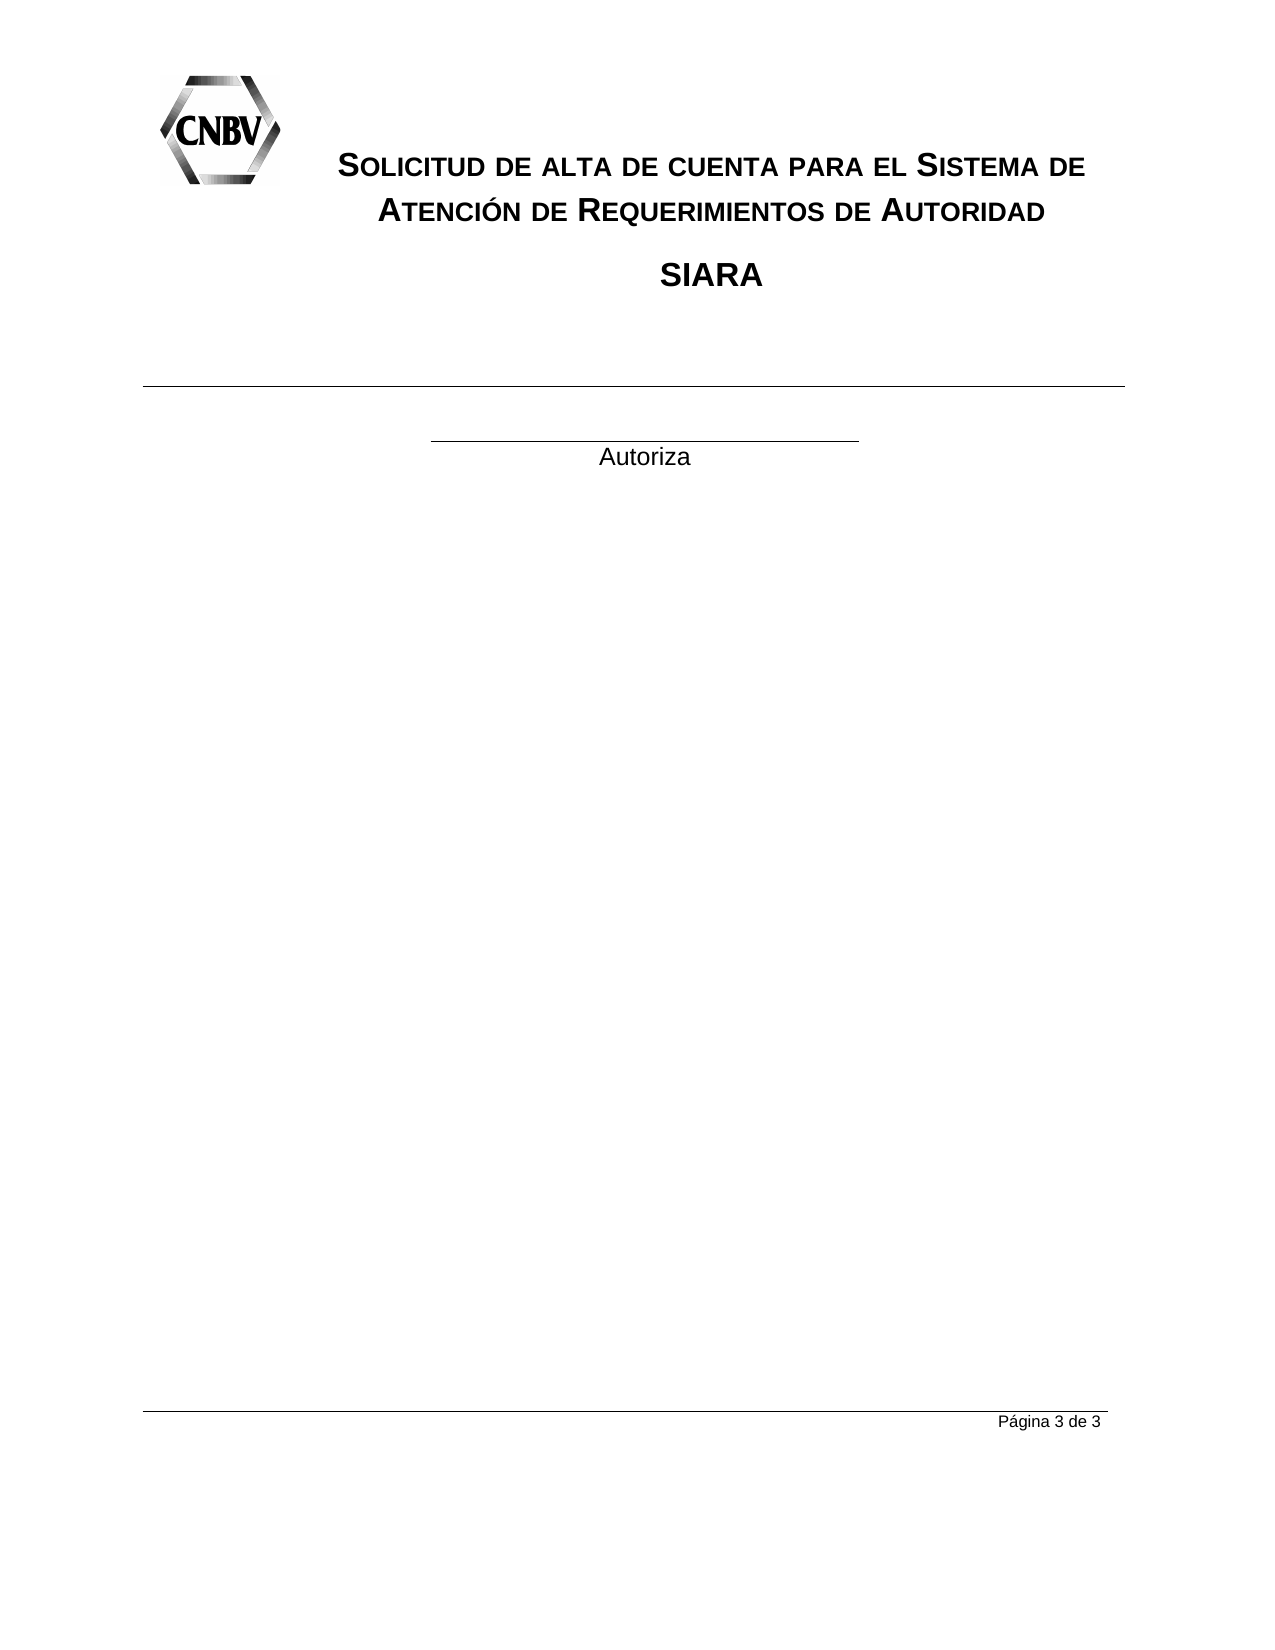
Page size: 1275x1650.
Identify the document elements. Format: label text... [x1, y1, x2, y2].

table_cell Nombre, Firma y Cargo de quien Autoriza [431, 442, 859, 496]
picture [160, 75, 281, 186]
